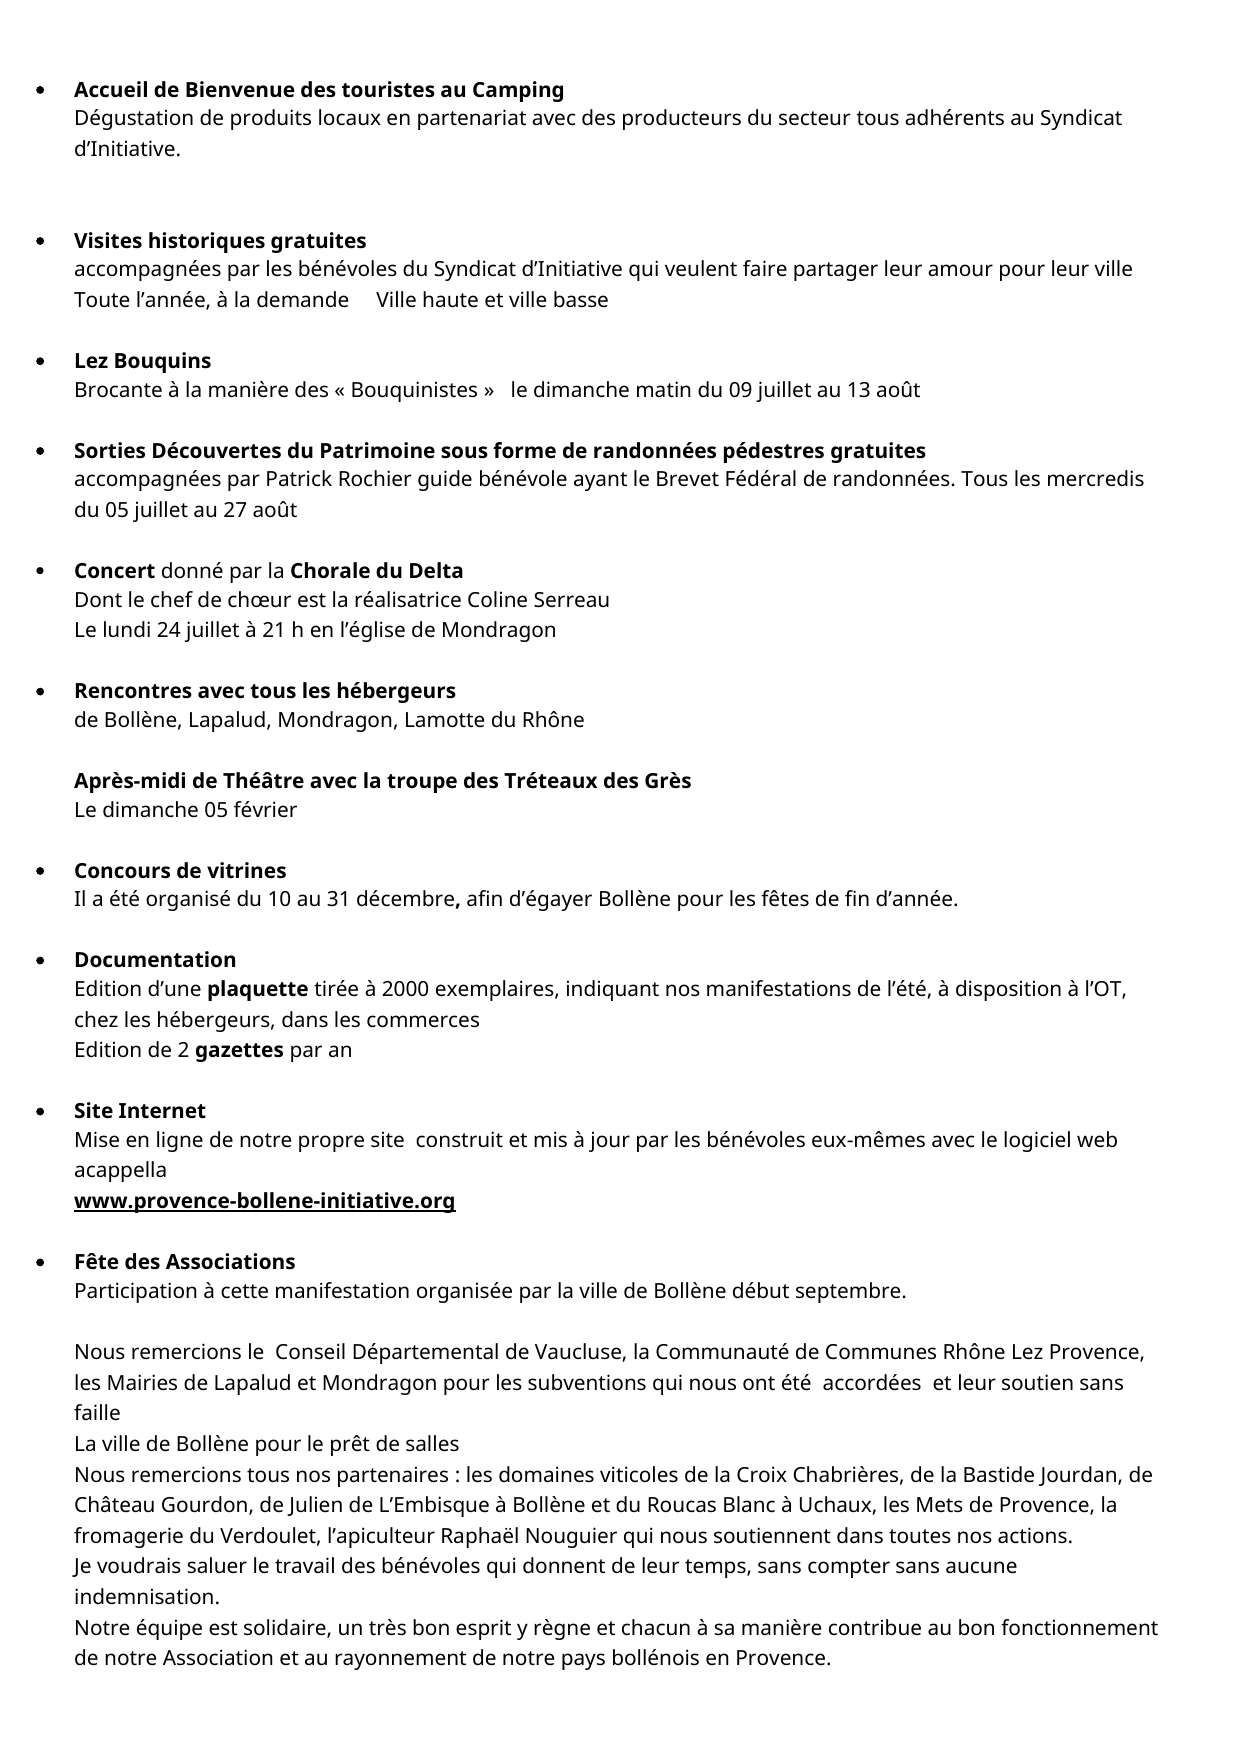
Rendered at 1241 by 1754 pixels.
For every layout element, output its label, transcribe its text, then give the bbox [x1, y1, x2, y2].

text Notre équipe est solidaire, un très bon esprit y règne et chacun à sa manière contribue au bon fonctionnement de notre Association et au rayonnement de notre pays bollénois en Provence. [74, 1613, 1167, 1672]
list Concours de vitrines [36, 856, 1167, 884]
text Le dimanche 05 février [74, 795, 1167, 823]
text Il a été organisé du 10 au 31 décembre, afin d’égayer Bollène pour les fêtes de fin d’année. [74, 884, 1167, 913]
text Nous remercions tous nos partenaires : les domaines viticoles de la Croix Chabrières, de la Bastide Jourdan, de Château Gourdon, de Julien de L’Embisque à Bollène et du Roucas Blanc à Uchaux, les Mets de Provence, la fromagerie du Verdoulet, l’apiculteur Raphaël Nouguier qui nous soutiennent dans toutes nos actions. [74, 1460, 1167, 1549]
list Lez Bouquins [36, 346, 1167, 375]
text Dégustation de produits locaux en partenariat avec des producteurs du secteur tous adhérents au Syndicat d’Initiative. [74, 103, 1167, 162]
text Participation à cette manifestation organisée par la ville de Bollène début septembre. [74, 1276, 1167, 1304]
list Fête des Associations [36, 1247, 1167, 1276]
text Edition d’une plaquette tirée à 2000 exemplaires, indiquant nos manifestations de l’été, à disposition à l’OT, chez les hébergeurs, dans les commerces [74, 974, 1167, 1033]
text Je voudrais saluer le travail des bénévoles qui donnent de leur temps, sans compter sans aucune indemnisation. [74, 1552, 1167, 1611]
list Visites historiques gratuites [36, 226, 1167, 254]
text Dont le chef de chœur est la réalisatrice Coline Serreau [74, 585, 1167, 613]
text accompagnées par Patrick Rochier guide bénévole ayant le Brevet Fédéral de randonnées. Tous les mercredis du 05 juillet au 27 août [74, 464, 1167, 523]
text Edition de 2 gazettes par an [74, 1035, 1167, 1064]
text Le lundi 24 juillet à 21 h en l’église de Mondragon [74, 615, 1167, 644]
list Sorties Découvertes du Patrimoine sous forme de randonnées pédestres gratuites [36, 436, 1167, 464]
text La ville de Bollène pour le prêt de salles [74, 1429, 1167, 1457]
text de Bollène, Lapalud, Mondragon, Lamotte du Rhône [74, 705, 1167, 733]
list Rencontres avec tous les hébergeurs [36, 677, 1167, 705]
text Après-midi de Théâtre avec la troupe des Tréteaux des Grès [74, 766, 1167, 795]
list Site Internet [36, 1097, 1167, 1125]
text Mise en ligne de notre propre site construit et mis à jour par les bénévoles eux-mêmes avec le logiciel web acappella [74, 1125, 1167, 1184]
list Accueil de Bienvenue des touristes au Camping [36, 75, 1167, 103]
text accompagnées par les bénévoles du Syndicat d’Initiative qui veulent faire partager leur amour pour leur ville Toute l’année, à la demande Ville haute et ville basse [74, 254, 1167, 313]
list Concert donné par la Chorale du Delta [36, 556, 1167, 585]
text Nous remercions le Conseil Départemental de Vaucluse, la Communauté de Communes Rhône Lez Provence, les Mairies de Lapalud et Mondragon pour les subventions qui nous ont été accordées et leur soutien sans faille [74, 1337, 1167, 1427]
text Brocante à la manière des « Bouquinistes » le dimanche matin du 09 juillet au 13 août [74, 375, 1167, 403]
text www.provence-bollene-initiative.org [74, 1186, 1167, 1215]
list Documentation [36, 946, 1167, 974]
